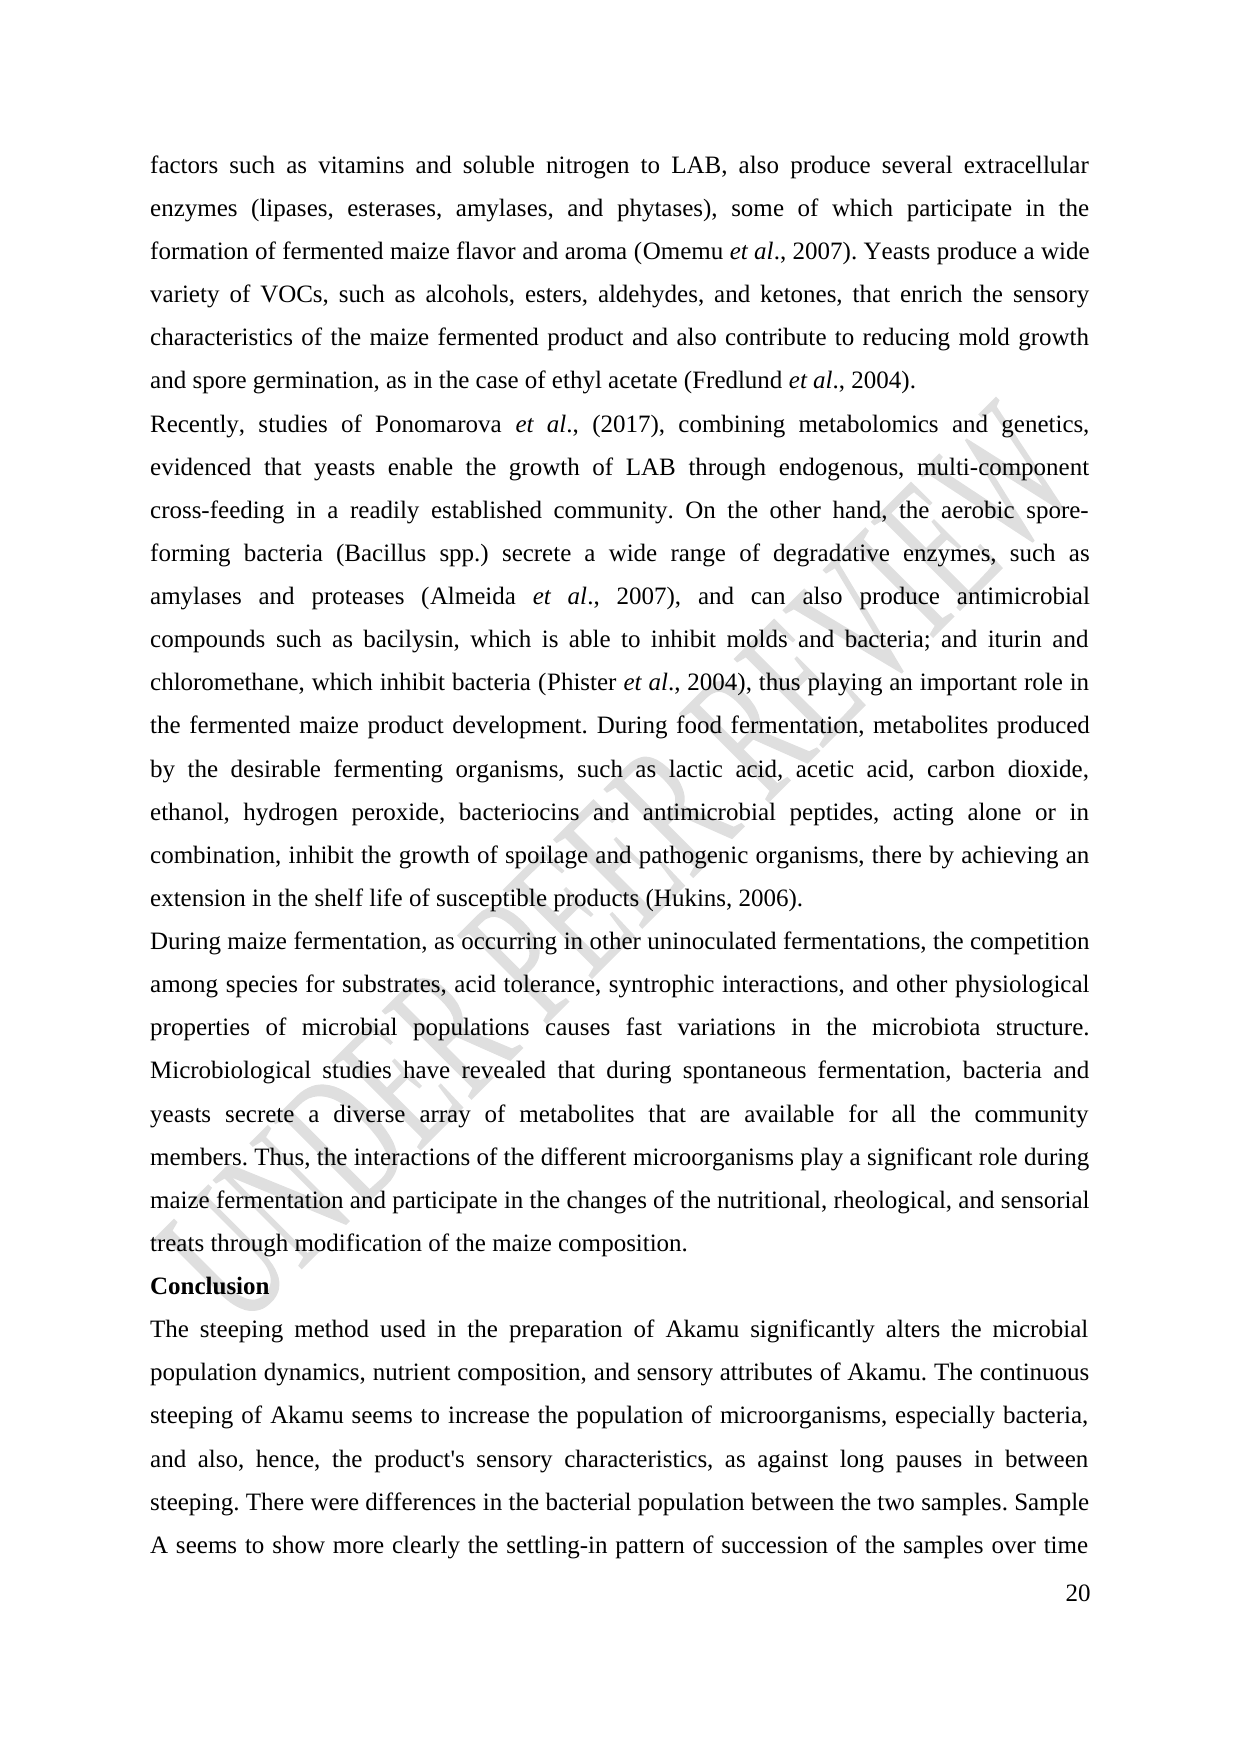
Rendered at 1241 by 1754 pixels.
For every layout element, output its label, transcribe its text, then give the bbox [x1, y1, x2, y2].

text Recently, studies of Ponomarova et al., (2017), combining metabolomics and genetics, evidenced that yeasts enable the growth of LAB through endogenous, multi-component cross-feeding in a readily established community. On the other hand, the aerobic spore-forming bacteria (Bacillus spp.) secrete a wide range of degradative enzymes, such as amylases and proteases (Almeida et al., 2007), and can also produce antimicrobial compounds such as bacilysin, which is able to inhibit molds and bacteria; and iturin and chloromethane, which inhibit bacteria (Phister et al., 2004), thus playing an important role in the fermented maize product development. During food fermentation, metabolites produced by the desirable fermenting organisms, such as lactic acid, acetic acid, carbon dioxide, ethanol, hydrogen peroxide, bacteriocins and antimicrobial peptides, acting alone or in combination, inhibit the growth of spoilage and pathogenic organisms, there by achieving an extension in the shelf life of susceptible products (Hukins, 2006). [150, 409, 1090, 912]
text Conclusion [150, 1271, 1090, 1300]
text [150, 150, 1090, 394]
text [150, 1314, 1090, 1559]
text During maize fermentation, as occurring in other uninoculated fermentations, the competition among species for substrates, acid tolerance, syntrophic interactions, and other physiological properties of microbial populations causes fast variations in the microbiota structure. Microbiological studies have revealed that during spontaneous fermentation, bacteria and yeasts secrete a diverse array of metabolites that are available for all the community members. Thus, the interactions of the different microorganisms play a significant role during maize fermentation and participate in the changes of the nutritional, rheological, and sensorial treats through modification of the maize composition. [150, 926, 1090, 1257]
